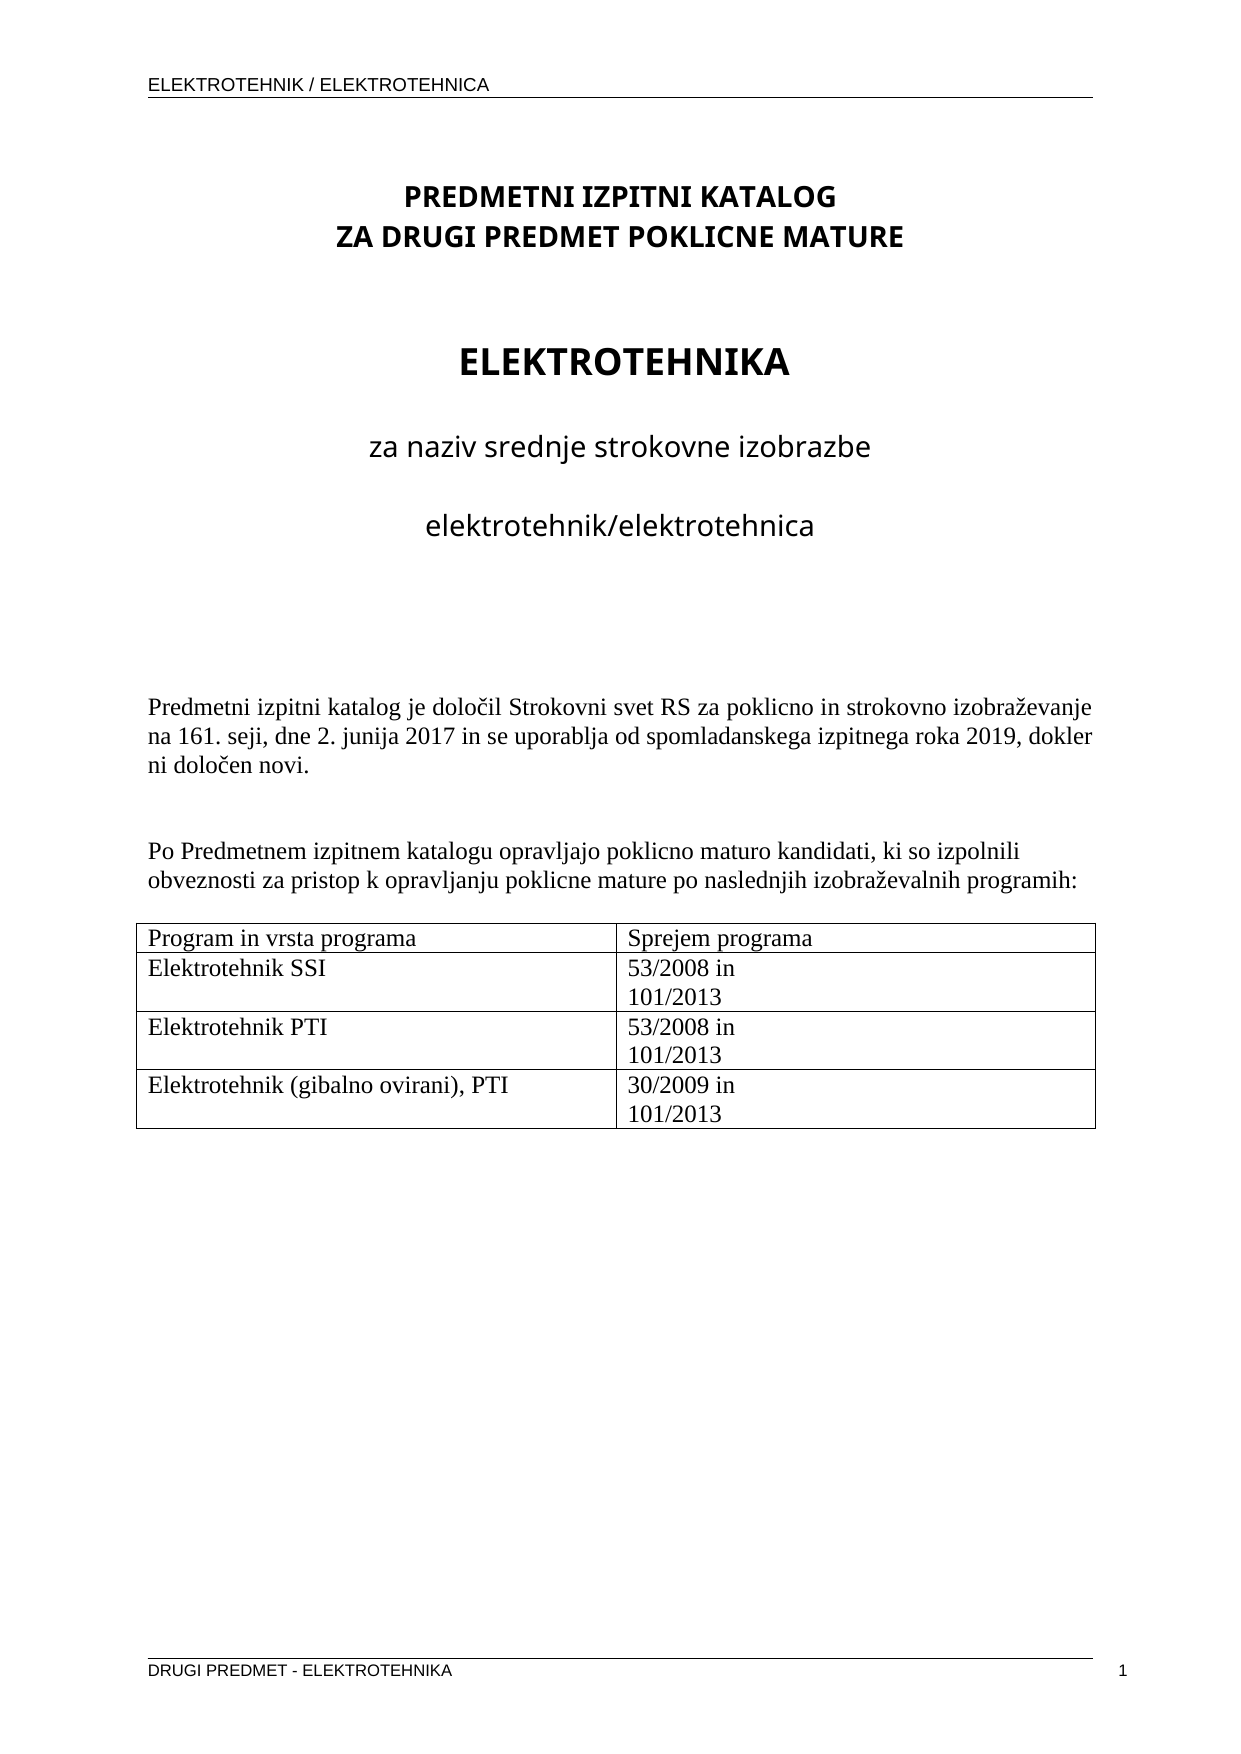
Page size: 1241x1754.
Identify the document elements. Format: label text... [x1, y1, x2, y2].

table_header Sprejem programa [617, 924, 1095, 952]
table_cell Elektrotehnik (gibalno ovirani), PTI [137, 1070, 616, 1128]
table_cell 30/2009 in 101/2013 [617, 1070, 1095, 1128]
table_cell 53/2008 in 101/2013 [617, 953, 1095, 1011]
table_cell Elektrotehnik PTI [137, 1012, 616, 1069]
text Po Predmetnem izpitnem katalogu opravljajo poklicno maturo kandidati, ki so izpolnili obveznosti za pristop k opravljanju poklicne mature po naslednjih izobraževalnih programih: [148, 836, 1093, 894]
text Predmetni izpitni katalog je določil Strokovni svet RS za poklicno in strokovno izobraževanje na 161. seji, dne 2. junija 2017 in se uporablja od spomladanskega izpitnega roka 2019, dokler ni določen novi. [148, 692, 1093, 779]
text za naziv srednje strokovne izobrazbe [148, 426, 1093, 466]
table_header Program in vrsta programa [137, 924, 616, 952]
table_cell 53/2008 in 101/2013 [617, 1012, 1095, 1069]
text elektrotehnik/elektrotehnica [148, 505, 1093, 545]
text ELEKTROTEHNIKA [148, 335, 1093, 386]
text PREDMETNI IZPITNI KATALOG [148, 176, 1093, 216]
table_cell Elektrotehnik SSI [137, 953, 616, 1011]
text za DRUGI PREDMET poklicnE maturE [148, 216, 1093, 256]
